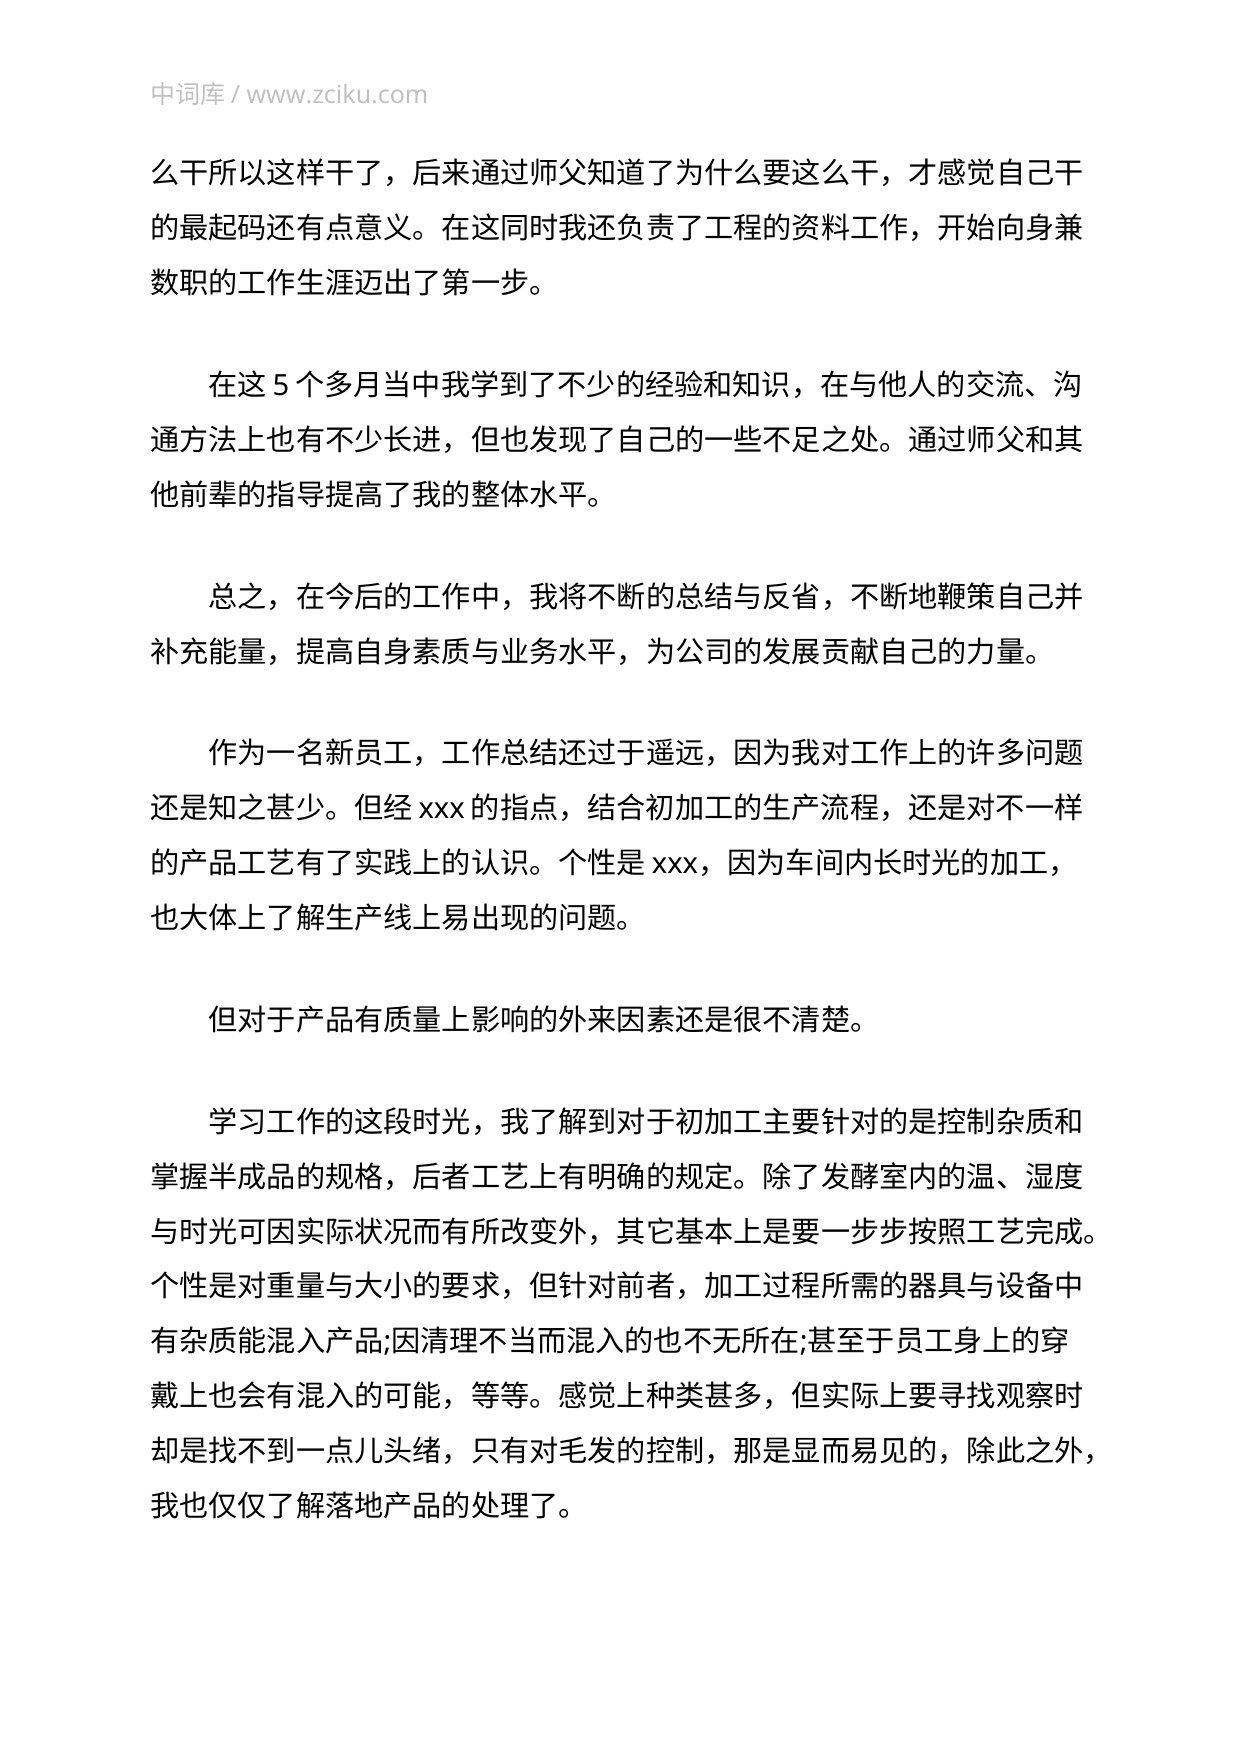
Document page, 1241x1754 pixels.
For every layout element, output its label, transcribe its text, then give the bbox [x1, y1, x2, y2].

text 学习工作的这段时光，我了解到对于初加工主要针对的是控制杂质和掌握半成品的规格，后者工艺上有明确的规定。除了发酵室内的温、湿度与时光可因实际状况而有所改变外，其它基本上是要一步步按照工艺完成。个性是对重量与大小的要求，但针对前者，加工过程所需的器具与设备中有杂质能混入产品;因清理不当而混入的也不无所在;甚至于员工身上的穿戴上也会有混入的可能，等等。感觉上种类甚多，但实际上要寻找观察时却是找不到一点儿头绪，只有对毛发的控制，那是显而易见的，除此之外，我也仅仅了解落地产品的处理了。 [150, 1098, 1090, 1525]
text 但对于产品有质量上影响的外来因素还是很不清楚。 [150, 997, 1090, 1039]
text 作为一名新员工，工作总结还过于遥远，因为我对工作上的许多问题还是知之甚少。但经xxx的指点，结合初加工的生产流程，还是对不一样的产品工艺有了实践上的认识。个性是xxx，因为车间内长时光的加工，也大体上了解生产线上易出现的问题。 [150, 730, 1090, 937]
text 总之，在今后的工作中，我将不断的总结与反省，不断地鞭策自己并补充能量，提高自身素质与业务水平，为公司的发展贡献自己的力量。 [150, 573, 1090, 670]
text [150, 150, 1090, 302]
text 在这5个多月当中我学到了不少的经验和知识，在与他人的交流、沟通方法上也有不少长进，但也发现了自己的一些不足之处。通过师父和其他前辈的指导提高了我的整体水平。 [150, 362, 1090, 514]
